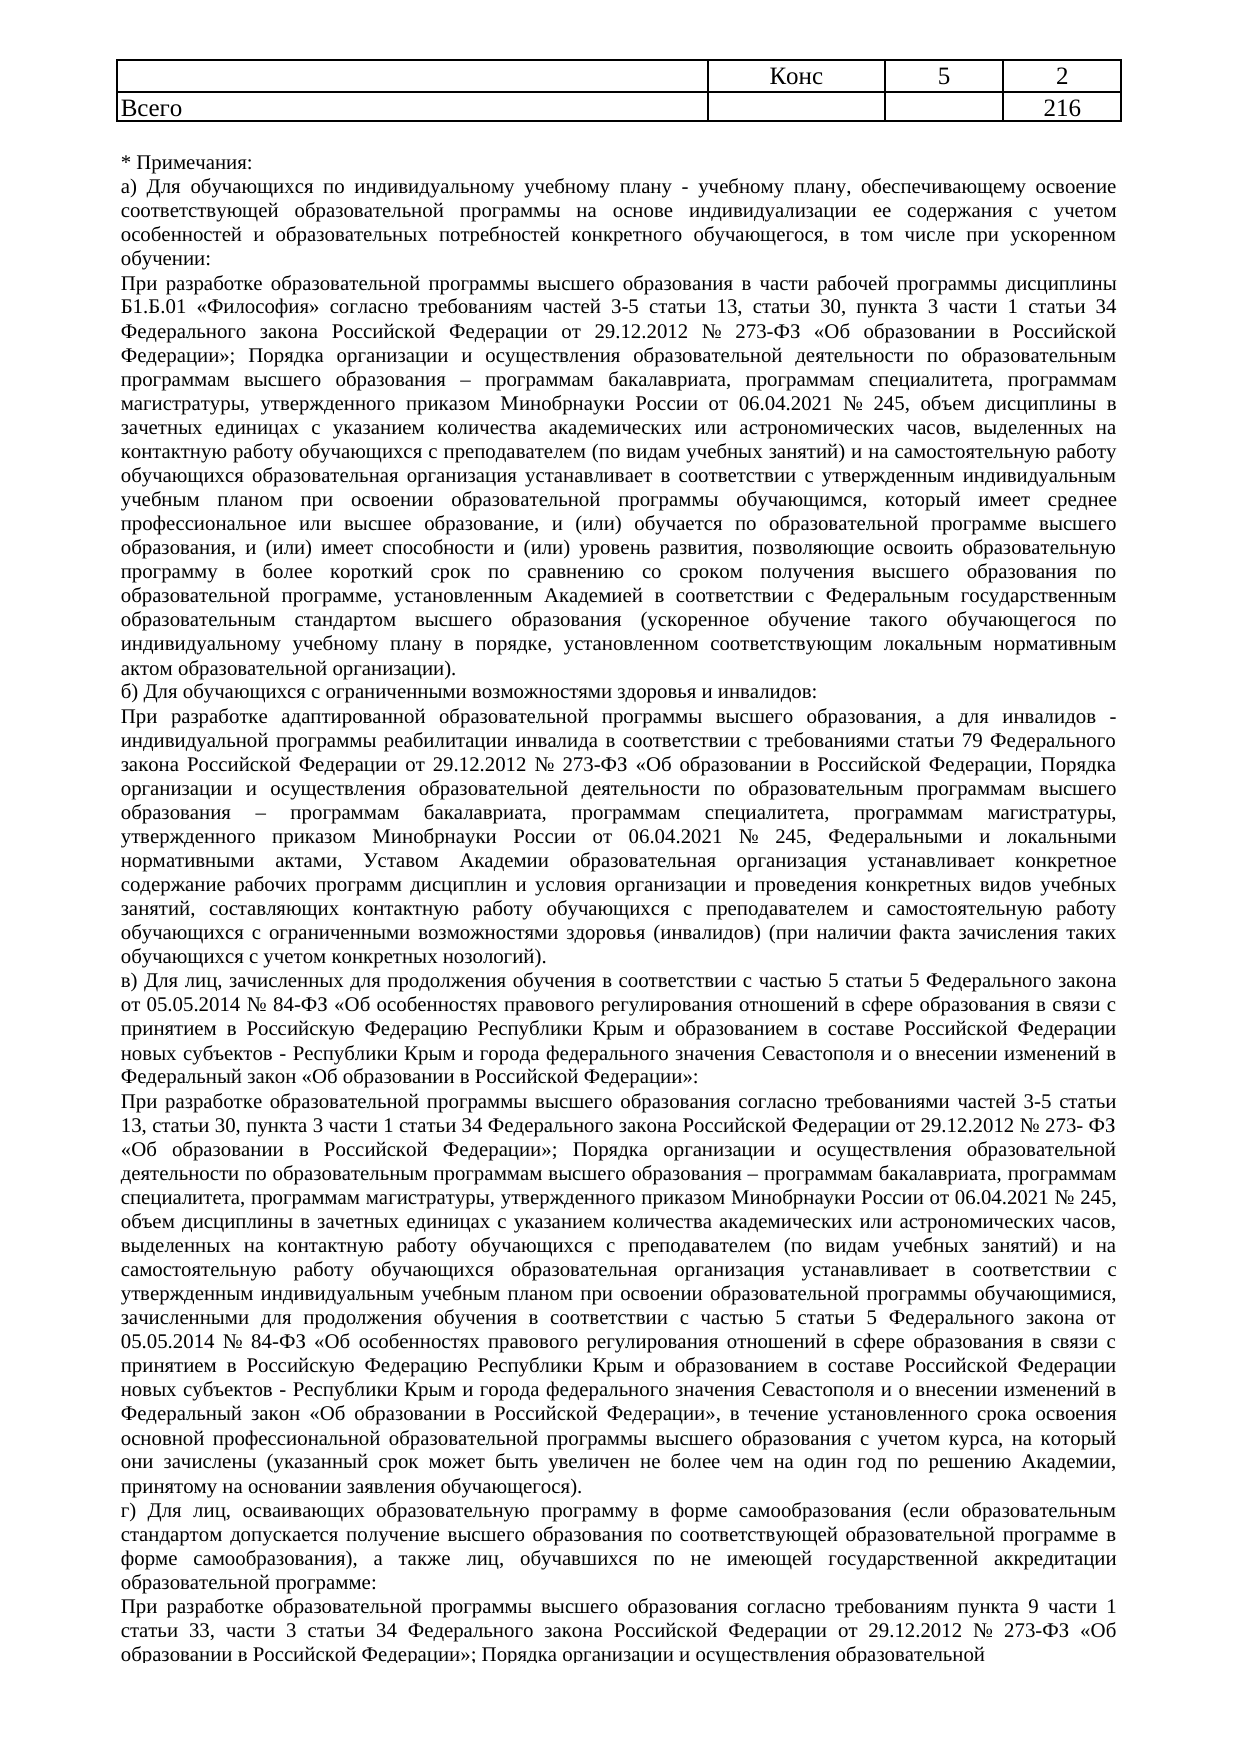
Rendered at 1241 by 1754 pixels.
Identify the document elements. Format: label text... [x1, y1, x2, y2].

table_cell * Примечания: а) Для обучающихся по индивидуальному учебному плану - учебному плану, обеспечивающему освоение соответствующей образовательной программы на основе индивидуализации ее содержания с учетом особенностей и образовательных потребностей конкретного обучающегося, в том числе при ускоренном обучении: При разработке образовательной программы высшего образования в части рабочей программы дисциплины Б1.Б.01 «Философия» согласно требованиям частей 3-5 статьи 13, статьи 30, пункта 3 части 1 статьи 34 Федерального закона Российской Федерации от 29.12.2012 № 273-ФЗ «Об образовании в Российской Федерации»; Порядка организации и осуществления образовательной деятельности по образовательным программам высшего образования – программам бакалавриата, программам специалитета, программам магистратуры, утвержденного приказом Минобрнауки России от 06.04.2021 № 245, объем дисциплины в зачетных единицах с указанием количества академических или астрономических часов, выделенных на контактную работу обучающихся с преподавателем (по видам учебных занятий) и на самостоятельную работу обучающихся образовательная организация устанавливает в соответствии с утвержденным индивидуальным учебным планом при освоении образовательной программы обучающимся, который имеет среднее профессиональное или высшее образование, и (или) обучается по образовательной программе высшего образования, и (или) имеет способности и (или) уровень развития, позволяющие освоить образовательную программу в более короткий срок по сравнению со сроком получения высшего образования по образовательной программе, установленным Академией в соответствии с Федеральным государственным образовательным стандартом высшего образования (ускоренное обучение такого обучающегося по индивидуальному учебному плану в порядке, установленном соответствующим локальным нормативным актом образовательной организации). б) Для обучающихся с ограниченными возможностями здоровья и инвалидов: При разработке адаптированной образовательной программы высшего образования, а для инвалидов - индивидуальной программы реабилитации инвалида в соответствии с требованиями статьи 79 Федерального закона Российской Федерации от 29.12.2012 № 273-ФЗ «Об образовании в Российской Федерации, Порядка организации и осуществления образовательной деятельности по образовательным программам высшего образования – программам бакалавриата, программам специалитета, программам магистратуры, утвержденного приказом Минобрнауки России от 06.04.2021 № 245, Федеральными и локальными нормативными актами, Уставом Академии образовательная организация устанавливает конкретное содержание рабочих программ дисциплин и условия организации и проведения конкретных видов учебных занятий, составляющих контактную работу обучающихся с преподавателем и самостоятельную работу обучающихся с ограниченными возможностями здоровья (инвалидов) (при наличии факта зачисления таких обучающихся с учетом конкретных нозологий). в) Для лиц, зачисленных для продолжения обучения в соответствии с частью 5 статьи 5 Федерального закона от 05.05.2014 № 84-ФЗ «Об особенностях правового регулирования отношений в сфере образования в связи с принятием в Российскую Федерацию Республики Крым и образованием в составе Российской Федерации новых субъектов - Республики Крым и города федерального значения Севастополя и о внесении изменений в Федеральный закон «Об образовании в Российской Федерации»: При разработке образовательной программы высшего образования согласно требованиями частей 3-5 статьи 13, статьи 30, пункта 3 части 1 статьи 34 Федерального закона Российской Федерации от 29.12.2012 № 273- ФЗ «Об образовании в Российской Федерации»; Порядка организации и осуществления образовательной деятельности по образовательным программам высшего образования – программам бакалавриата, программам специалитета, программам магистратуры, утвержденного приказом Минобрнауки России от 06.04.2021 № 245, объем дисциплины в зачетных единицах с указанием количества академических или астрономических часов, выделенных на контактную работу обучающихся с преподавателем (по видам учебных занятий) и на самостоятельную работу обучающихся образовательная организация устанавливает в соответствии с утвержденным индивидуальным учебным планом при освоении образовательной программы обучающимися, зачисленными для продолжения обучения в соответствии с частью 5 статьи 5 Федерального закона от 05.05.2014 № 84-ФЗ «Об особенностях правового регулирования отношений в сфере образования в связи с принятием в Российскую Федерацию Республики Крым и образованием в составе Российской Федерации новых субъектов - Республики Крым и города федерального значения Севастополя и о внесении изменений в Федеральный закон «Об образовании в Российской Федерации», в течение установленного срока освоения основной профессиональной образовательной программы высшего образования с учетом курса, на который они зачислены (указанный срок может быть увеличен не более чем на один год по решению Академии, принятому на основании заявления обучающегося). г) Для лиц, осваивающих образовательную программу в форме самообразования (если образовательным стандартом допускается получение высшего образования по соответствующей образовательной программе в форме самообразования), а также лиц, обучавшихся по не имеющей государственной аккредитации образовательной программе: При разработке образовательной программы высшего образования согласно требованиям пункта 9 части 1 статьи 33, части 3 статьи 34 Федерального закона Российской Федерации от 29.12.2012 № 273-ФЗ «Об образовании в Российской Федерации»; Порядка организации и осуществления образовательной [117, 122, 1121, 1662]
table_header 5 [886, 61, 1002, 91]
table_cell [709, 93, 884, 119]
table_cell 216 [1004, 93, 1120, 119]
table_cell [886, 93, 1002, 119]
table_header Конс [709, 61, 884, 91]
table_header [118, 61, 707, 91]
table_header 2 [1004, 61, 1120, 91]
table_cell Всего [118, 93, 707, 119]
